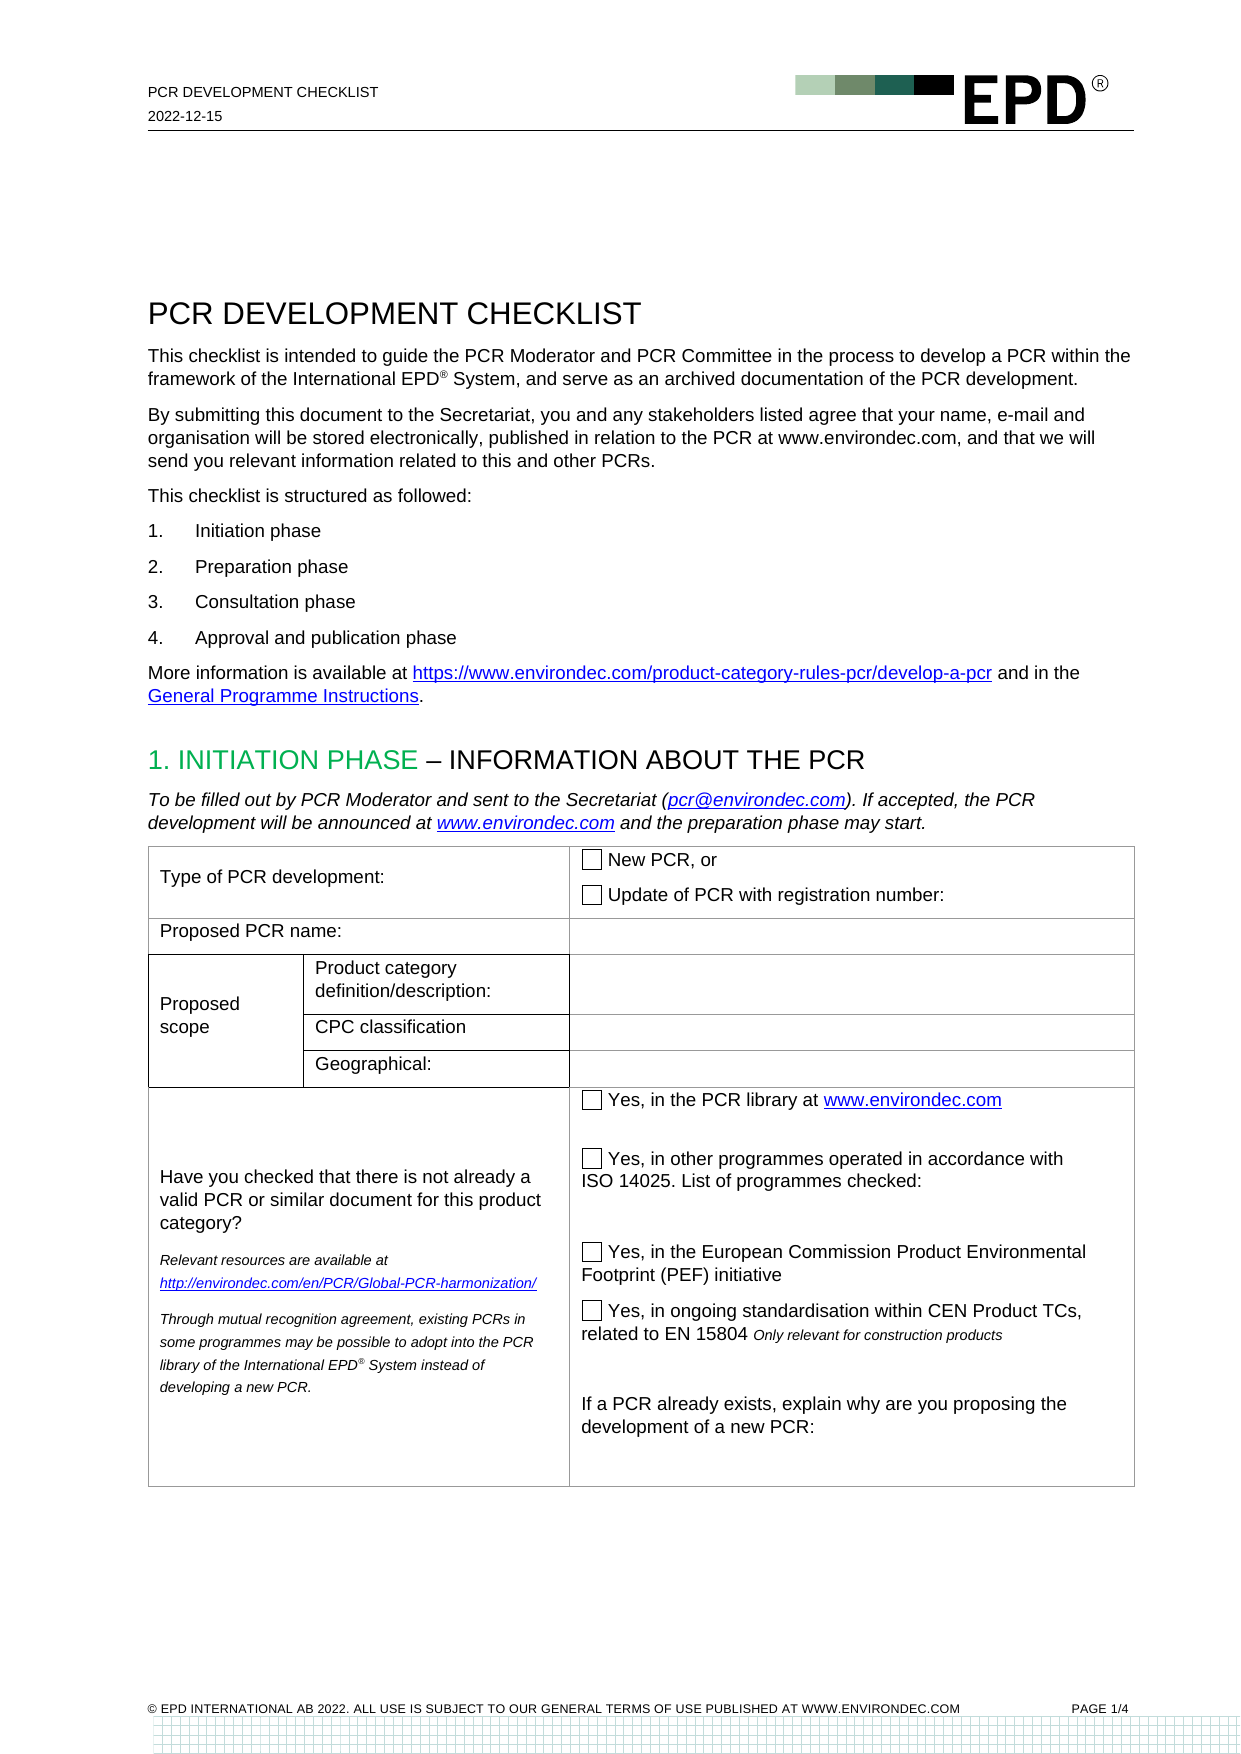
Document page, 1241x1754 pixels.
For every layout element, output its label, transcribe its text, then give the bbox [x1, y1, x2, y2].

list Preparation phase [148, 554, 1134, 577]
table_cell [570, 1015, 1134, 1050]
text This checklist is intended to guide the PCR Moderator and PCR Committee in the process to develop a PCR within the framework of the International EPD® System, and serve as an archived documentation of the PCR development. [148, 344, 1134, 390]
table_header New PCR, or Update of PCR with registration number: [570, 847, 1134, 918]
table_cell Yes, in the PCR library at www.environdec.com Yes, in other programmes operated in accordance with ISO 14025. List of programmes checked: Yes, in the European Commission Product Environmental Footprint (PEF) initiative Yes, in ongoing standardisation within CEN Product TCs, related to EN 15804 Only relevant for construction products If a PCR already exists, explain why are you proposing the development of a new PCR: [570, 1088, 1134, 1486]
list Consultation phase [148, 590, 1134, 613]
table_cell [570, 955, 1134, 1014]
table_header Type of PCR development: [149, 847, 569, 918]
text More information is available at https://www.environdec.com/product-category-rules-pcr/develop-a-pcr and in the General Programme Instructions. [148, 661, 1134, 706]
table_cell Have you checked that there is not already a valid PCR or similar document for this product category? Relevant resources are available at http://environdec.com/en/PCR/Global-PCR-harmonization/ Through mutual recognition agreement, existing PCRs in some programmes may be possible to adopt into the PCR library of the International EPD® System instead of developing a new PCR. [149, 1088, 569, 1486]
table_cell [570, 919, 1134, 954]
text By submitting this document to the Secretariat, you and any stakeholders listed agree that your name, e-mail and organisation will be stored electronically, published in relation to the PCR at www.environdec.com, and that we will send you relevant information related to this and other PCRs. [148, 402, 1134, 471]
table_cell Proposed PCR name: [149, 919, 569, 954]
table_cell Geographical: [304, 1051, 569, 1087]
table_cell Proposed scope [149, 955, 303, 1087]
list Approval and publication phase [148, 625, 1134, 648]
table_cell [570, 1051, 1134, 1087]
subtitle PCR development Checklist [148, 286, 1134, 331]
table_cell CPC classification [304, 1015, 569, 1050]
table_cell Product category definition/description: [304, 955, 569, 1014]
list Initiation phase [148, 519, 1134, 542]
text This checklist is structured as followed: [148, 483, 1134, 506]
text To be filled out by PCR Moderator and sent to the Secretariat (pcr@environdec.com). If accepted, the PCR development will be announced at www.environdec.com and the preparation phase may start. [148, 788, 1134, 833]
subtitle 1. Initiation phase – Information about the PCR [148, 744, 1134, 775]
